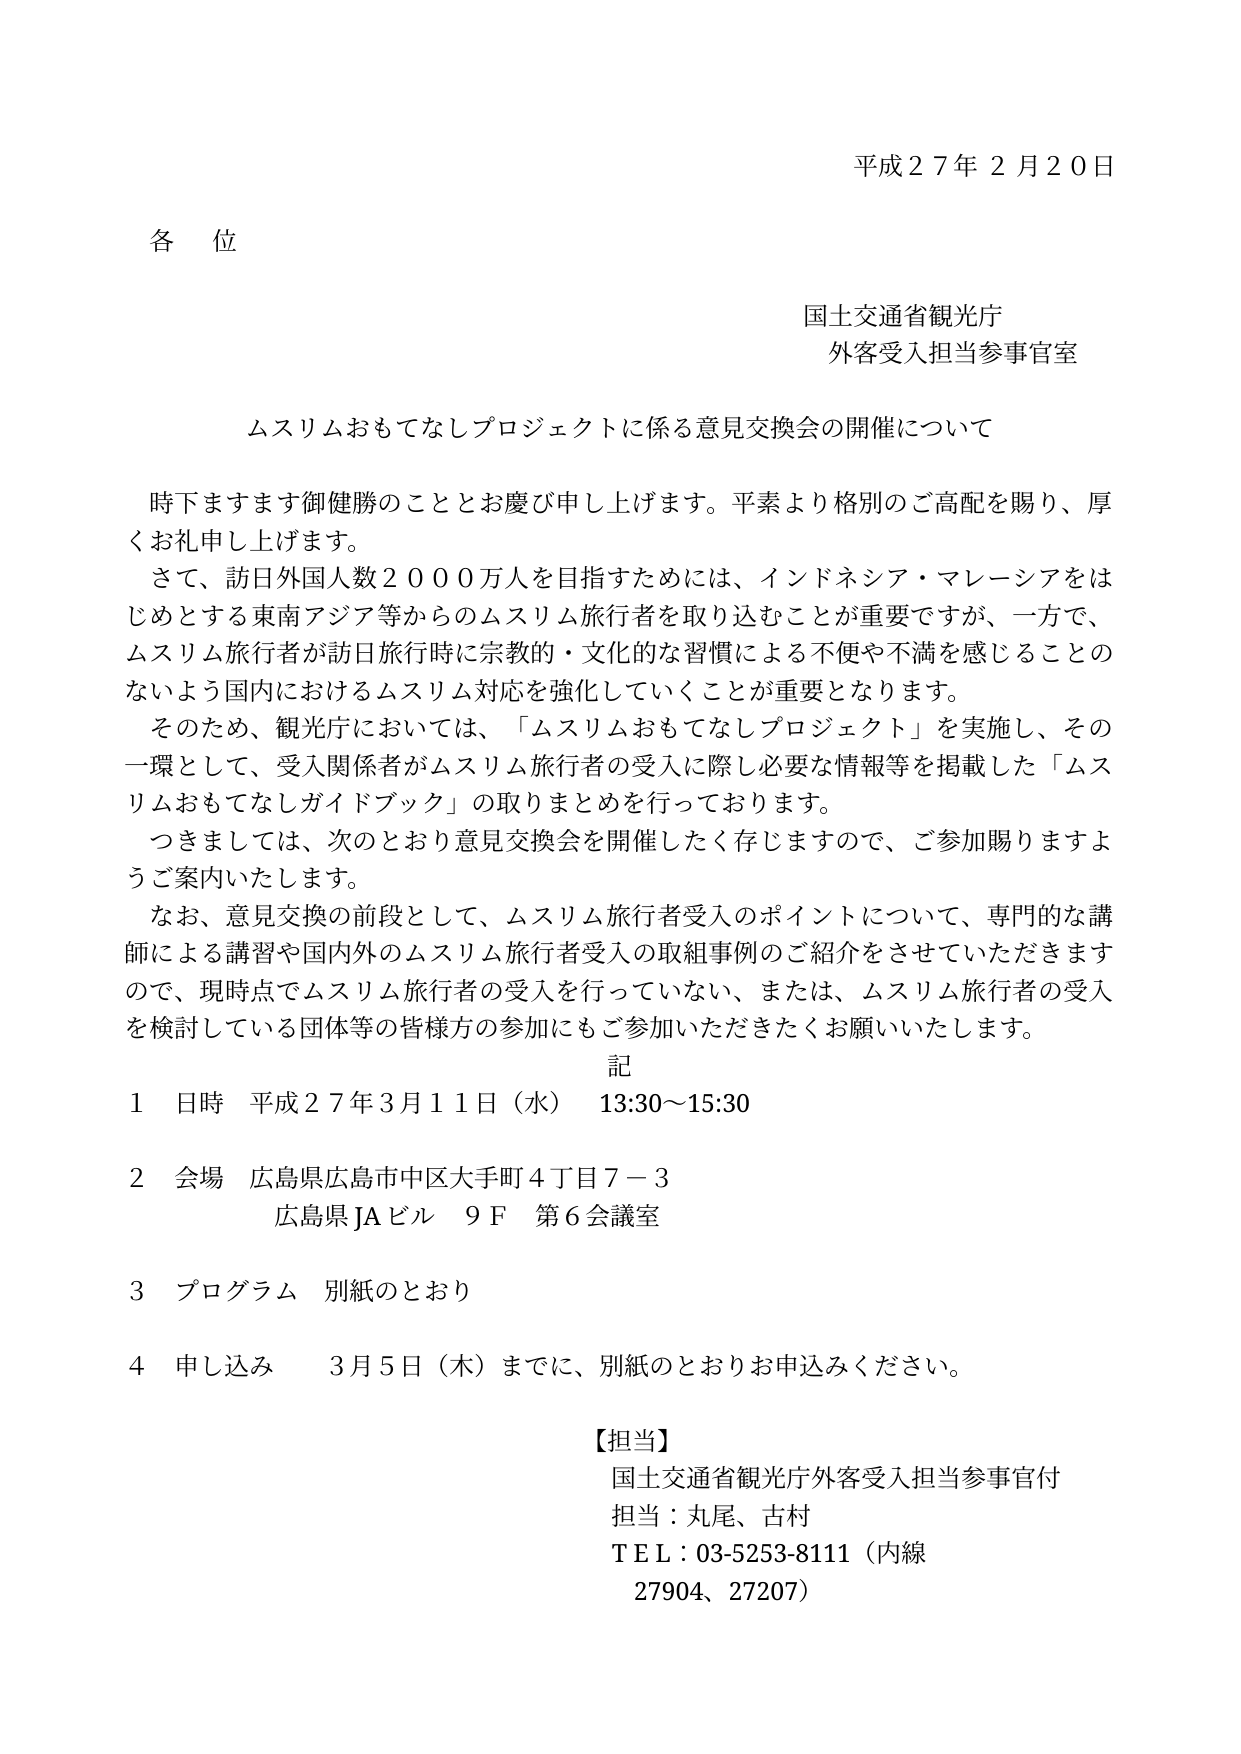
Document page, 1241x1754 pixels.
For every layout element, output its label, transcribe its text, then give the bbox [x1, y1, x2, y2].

text 国土交通省観光庁外客受入担当参事官付 [612, 1458, 1113, 1496]
text そのため、観光庁においては、「ムスリムおもてなしプロジェクト」を実施し、その一環として、受入関係者がムスリム旅行者の受入に際し必要な情報等を掲載した「ムスリムおもてなしガイドブック」の取りまとめを行っております。 [124, 708, 1116, 821]
subtitle 記 [124, 1046, 1116, 1083]
text 各 位 [124, 221, 1116, 258]
text 国土交通省観光庁 [803, 296, 1116, 333]
text なお、意見交換の前段として、ムスリム旅行者受入のポイントについて、専門的な講師による講習や国内外のムスリム旅行者受入の取組事例のご紹介をさせていただきますので、現時点でムスリム旅行者の受入を行っていない、または、ムスリム旅行者の受入を検討している団体等の皆様方の参加にもご参加いただきたくお願いいたします。 [124, 896, 1116, 1046]
text 担当：丸尾、古村 [612, 1496, 1113, 1533]
text ２ 会場 広島県広島市中区大手町４丁目７－３ [124, 1158, 1116, 1196]
text 平成２７年 ２ 月２０日 [124, 146, 1116, 183]
text １ 日時 平成２７年３月１１日（水） 13:30～15:30 [124, 1083, 1116, 1121]
text さて、訪日外国人数２０００万人を目指すためには、インドネシア・マレーシアをはじめとする東南アジア等からのムスリム旅行者を取り込むことが重要ですが、一方で、ムスリム旅行者が訪日旅行時に宗教的・文化的な習慣による不便や不満を感じることのないよう国内におけるムスリム対応を強化していくことが重要となります。 [124, 558, 1116, 708]
text 時下ますます御健勝のこととお慶び申し上げます。平素より格別のご高配を賜り、厚くお礼申し上げます。 [124, 483, 1116, 558]
text 【担当】 [582, 1421, 1113, 1458]
text ムスリムおもてなしプロジェクトに係る意見交換会の開催について [124, 408, 1116, 446]
text ３ プログラム 別紙のとおり [124, 1271, 1116, 1308]
text ４ 申し込み ３月５日（木）までに、別紙のとおりお申込みください。 [124, 1346, 1116, 1383]
text つきましては、次のとおり意見交換会を開催したく存じますので、ご参加賜りますようご案内いたします。 [124, 821, 1116, 896]
text TEL：03-5253-8111（内線27904、27207） [612, 1533, 1113, 1608]
text 広島県JAビル ９Ｆ 第６会議室 [124, 1196, 1116, 1233]
text 外客受入担当参事官室 [803, 333, 1116, 371]
